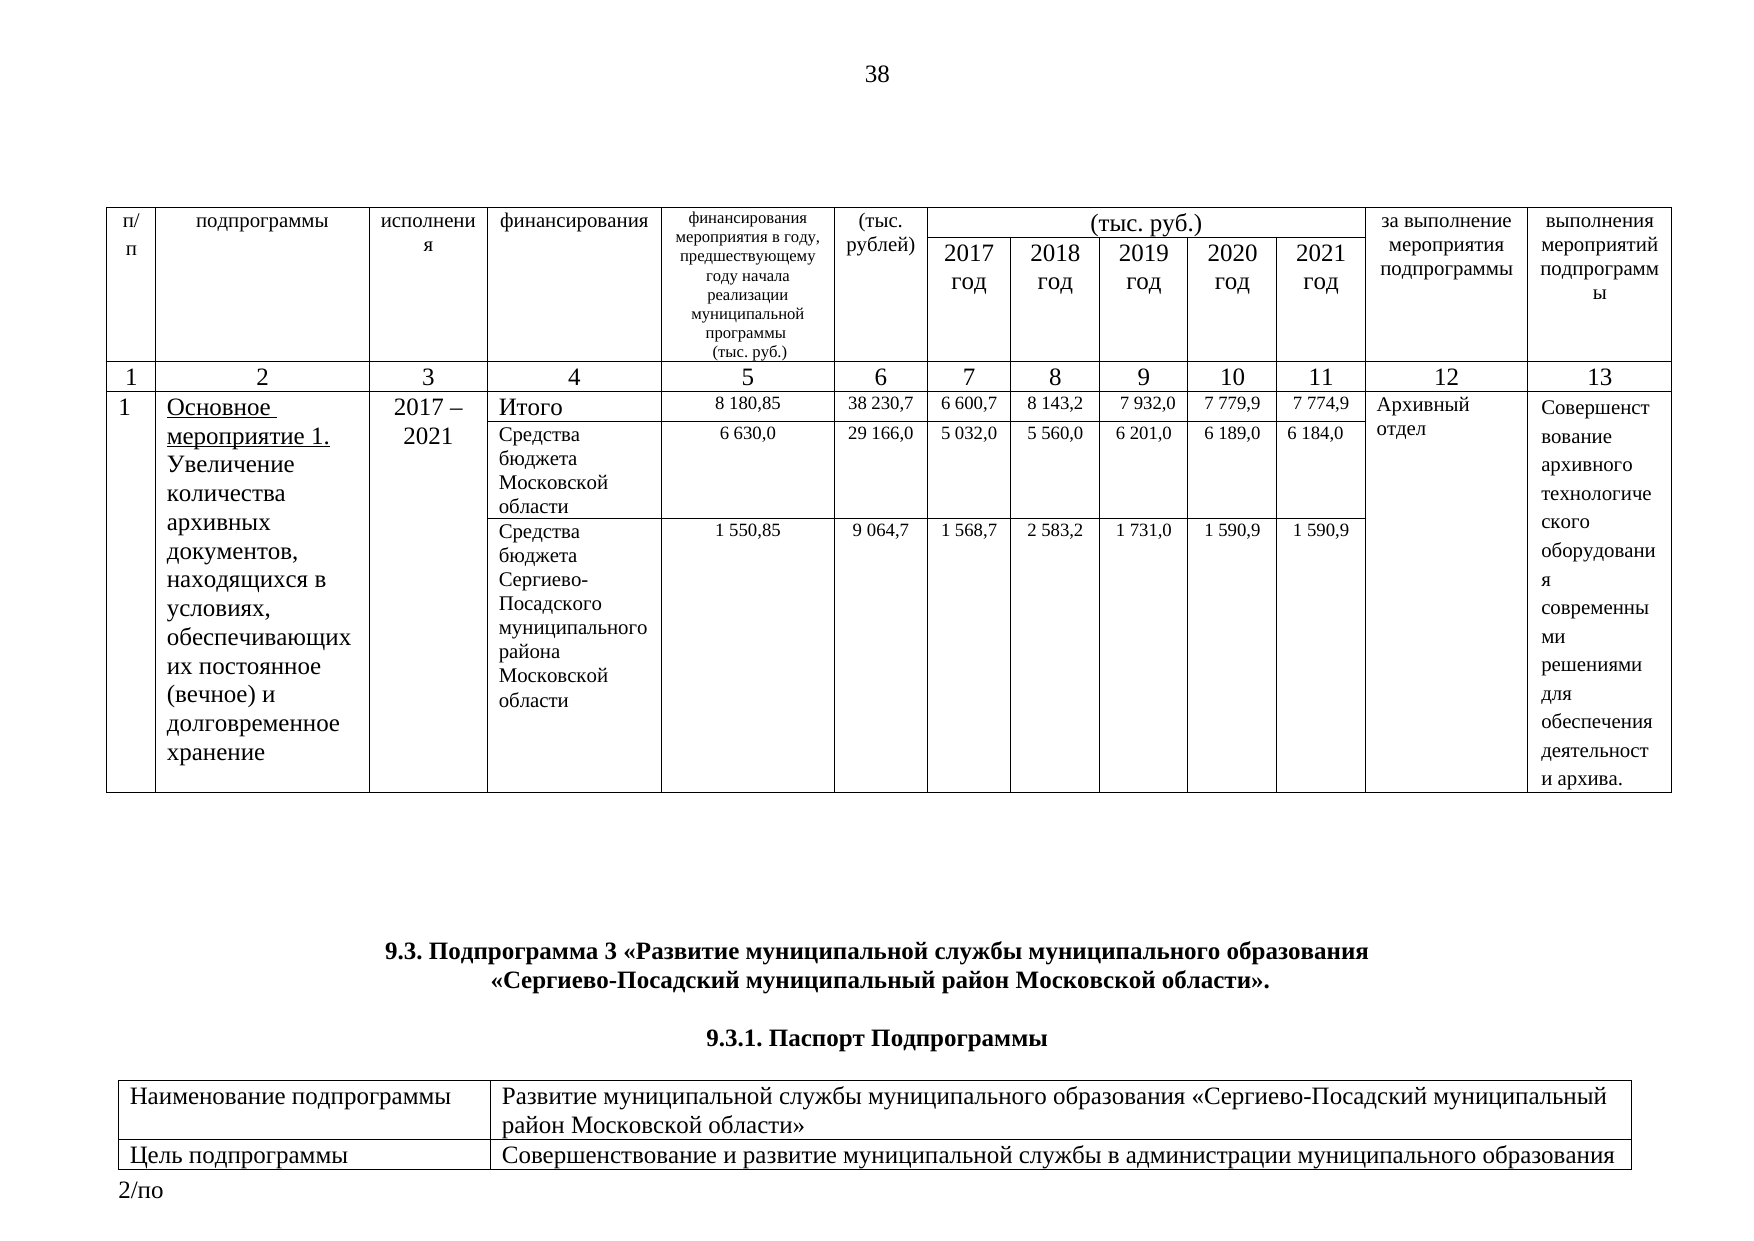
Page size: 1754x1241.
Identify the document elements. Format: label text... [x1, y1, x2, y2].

table_cell 7 779,9 [1188, 392, 1276, 421]
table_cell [491, 1140, 1631, 1168]
table_cell 8 [1011, 362, 1099, 391]
table_cell 7 932,0 [1100, 392, 1187, 421]
table_cell 6 201,0 [1100, 422, 1187, 518]
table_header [488, 208, 661, 361]
table_cell Средства бюджета Сергиево-Посадского муниципального района Московской области [488, 519, 661, 792]
table_cell 5 560,0 [1011, 422, 1099, 518]
table_cell 2 [156, 362, 369, 391]
table_cell Цель подпрограммы [119, 1140, 490, 1168]
table_cell 9 064,7 [835, 519, 927, 792]
table_cell 6 189,0 [1188, 422, 1276, 518]
table_cell Основное мероприятие 1. Увеличение количества архивных документов, находящихся в условиях, обеспечивающих их постоянное (вечное) и долговременное хранение [156, 392, 369, 792]
table_cell 1 [107, 392, 155, 792]
table_cell 8 180,85 [662, 392, 834, 421]
table_cell 9 [1100, 362, 1187, 391]
table_cell 2019 год [1100, 238, 1187, 361]
text 9.3.1. Паспорт Подпрограммы [118, 1023, 1636, 1051]
table_cell 2 583,2 [1011, 519, 1099, 792]
table_cell 1 [107, 362, 155, 391]
table_cell 6 600,7 [928, 392, 1010, 421]
table_cell Архивный отдел [1366, 392, 1527, 792]
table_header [662, 208, 834, 361]
table_cell 2018 год [1011, 238, 1099, 361]
table_cell 6 [835, 362, 927, 391]
table_cell Совершенствование архивного технологического оборудования современными решениями для обеспечения деятельности архива. [1528, 392, 1671, 792]
table_header Наименование подпрограммы [119, 1081, 490, 1139]
table_cell 1 590,9 [1188, 519, 1276, 792]
table_cell 11 [1277, 362, 1365, 391]
table_cell 2021 год [1277, 238, 1365, 361]
table_cell 6 630,0 [662, 422, 834, 518]
table_cell 6 184,0 [1277, 422, 1365, 518]
table_cell 7 [928, 362, 1010, 391]
table_cell 12 [1366, 362, 1527, 391]
table_cell 29 166,0 [835, 422, 927, 518]
table_cell 1 550,85 [662, 519, 834, 792]
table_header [156, 208, 369, 361]
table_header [1366, 208, 1527, 361]
text «Сергиево-Посадский муниципальный район Московской области». [118, 965, 1636, 994]
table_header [928, 208, 1365, 237]
table_header № п/п [107, 208, 155, 361]
table_cell 7 774,9 [1277, 392, 1365, 421]
table_cell Средства бюджета Московской области [488, 422, 661, 518]
table_header Сроки исполнения [370, 208, 487, 361]
table_cell 3 [370, 362, 487, 391]
table_cell 13 [1528, 362, 1671, 391]
table_cell 8 143,2 [1011, 392, 1099, 421]
table_cell 10 [1188, 362, 1276, 391]
table_cell 2017 – 2021 [370, 392, 487, 792]
table_cell 1 590,9 [1277, 519, 1365, 792]
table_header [1528, 208, 1671, 361]
table_cell 4 [488, 362, 661, 391]
table_cell 1 731,0 [1100, 519, 1187, 792]
table_cell 5 032,0 [928, 422, 1010, 518]
table_cell 5 [662, 362, 834, 391]
table_cell Итого [488, 392, 661, 421]
table_cell 2020 год [1188, 238, 1276, 361]
table_header Развитие муниципальной службы муниципального образования «Сергиево-Посадский муниципальный район Московской области» [491, 1081, 1631, 1139]
table_cell 38 230,7 [835, 392, 927, 421]
table_header Всего (тыс. рублей) [835, 208, 927, 361]
table_cell 1 568,7 [928, 519, 1010, 792]
table_cell 2017 год [928, 238, 1010, 361]
text 9.3. Подпрограмма 3 «Развитие муниципальной службы муниципального образования [118, 936, 1636, 965]
